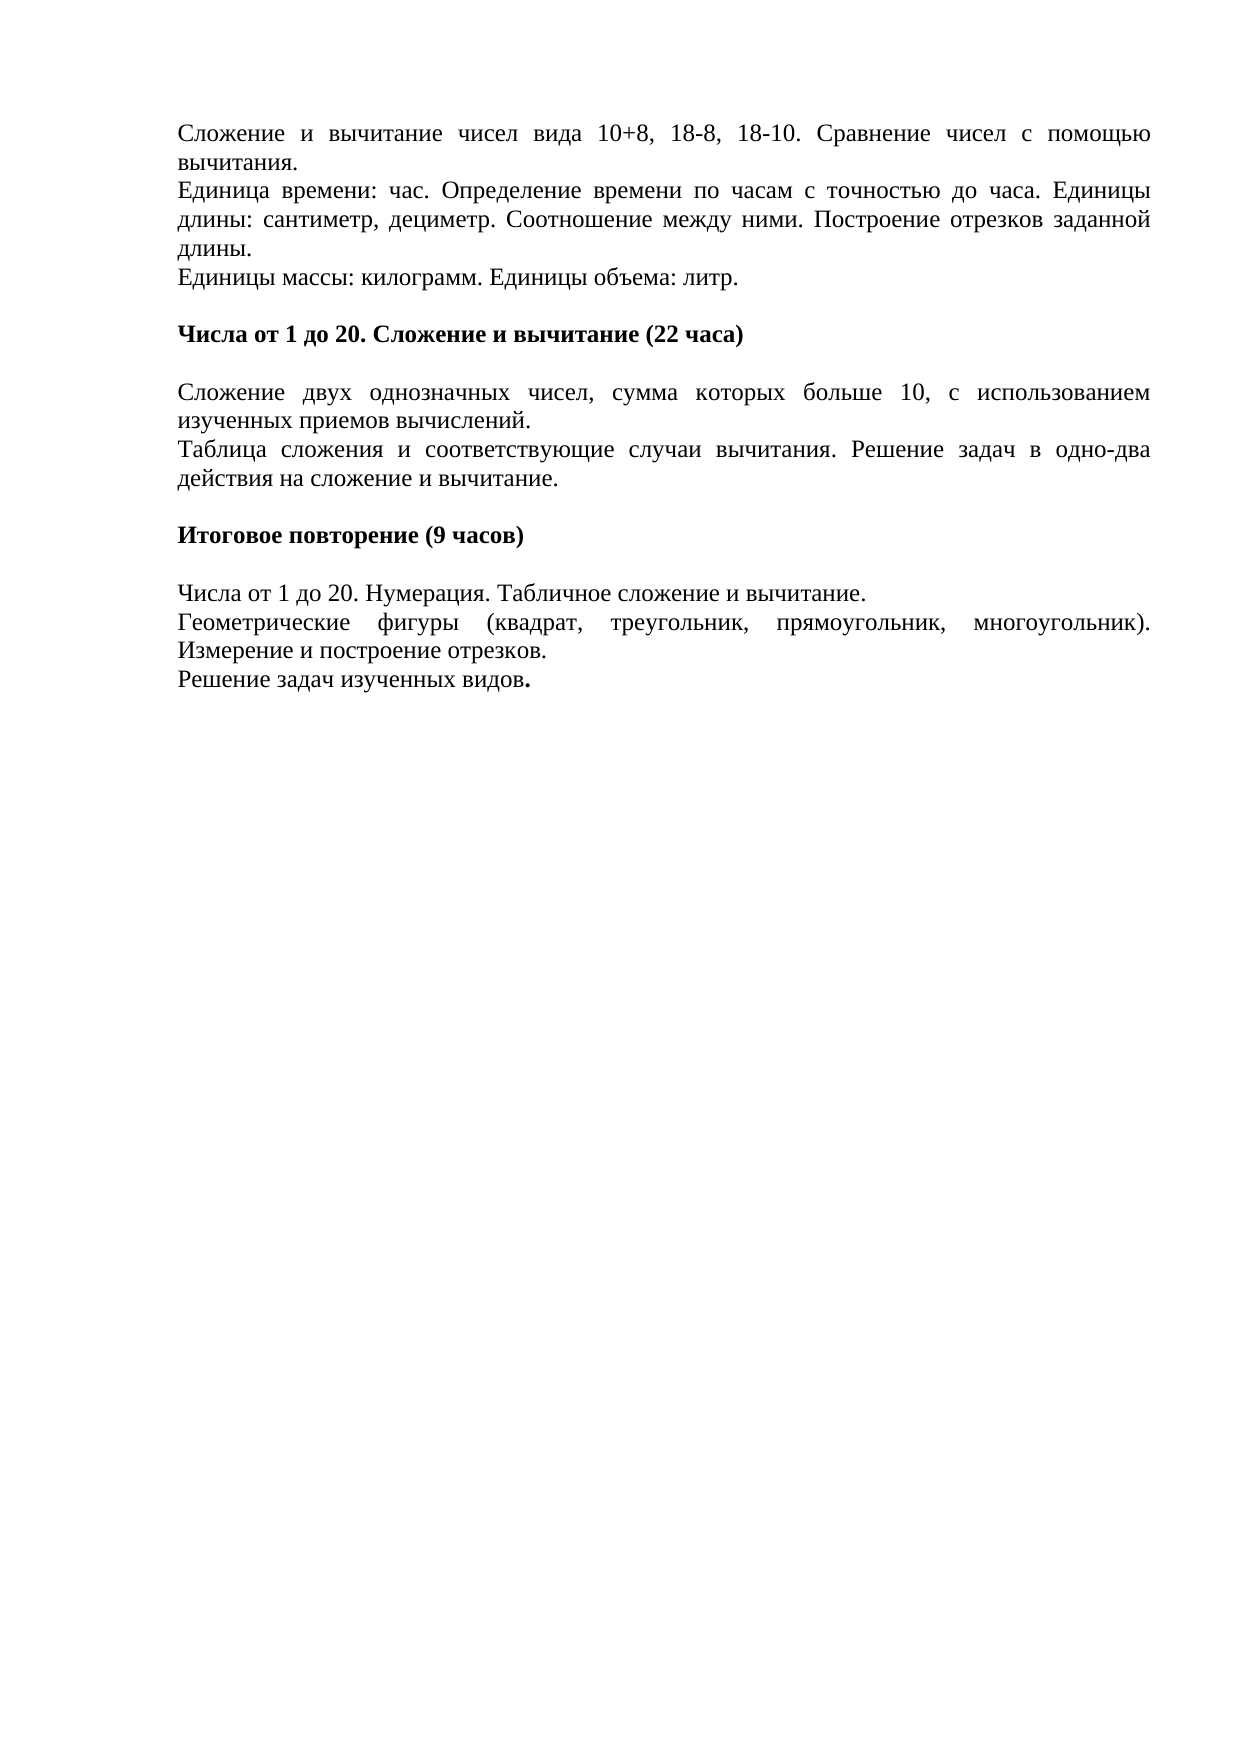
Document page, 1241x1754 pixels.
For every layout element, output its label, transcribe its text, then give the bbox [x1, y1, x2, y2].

text Сложение и вычитание чисел вида 10+8, 18-8, 18-10. Сравнение чисел с помощью вычитания. [177, 118, 1152, 176]
text Единицы массы: килограмм. Единицы объема: литр. [177, 262, 1152, 291]
text Решение задач изученных видов. [177, 664, 1152, 693]
text Таблица сложения и соответствующие случаи вычитания. Решение задач в одно-два действия на сложение и вычитание. [177, 434, 1152, 492]
text Геометрические фигуры (квадрат, треугольник, прямоугольник, многоугольник). Измерение и построение отрезков. [177, 607, 1152, 664]
text Единица времени: час. Определение времени по часам с точностью до часа. Единицы длины: сантиметр, дециметр. Соотношение между ними. Построение отрезков заданной длины. [177, 176, 1152, 262]
text Сложение двух однозначных чисел, сумма которых больше 10, с использованием изученных приемов вычислений. [177, 377, 1152, 434]
text Итоговое повторение (9 часов) [177, 521, 1152, 549]
text Числа от 1 до 20. Нумерация. Табличное сложение и вычитание. [177, 578, 1152, 607]
text Числа от 1 до 20. Сложение и вычитание (22 часа) [177, 319, 1152, 348]
